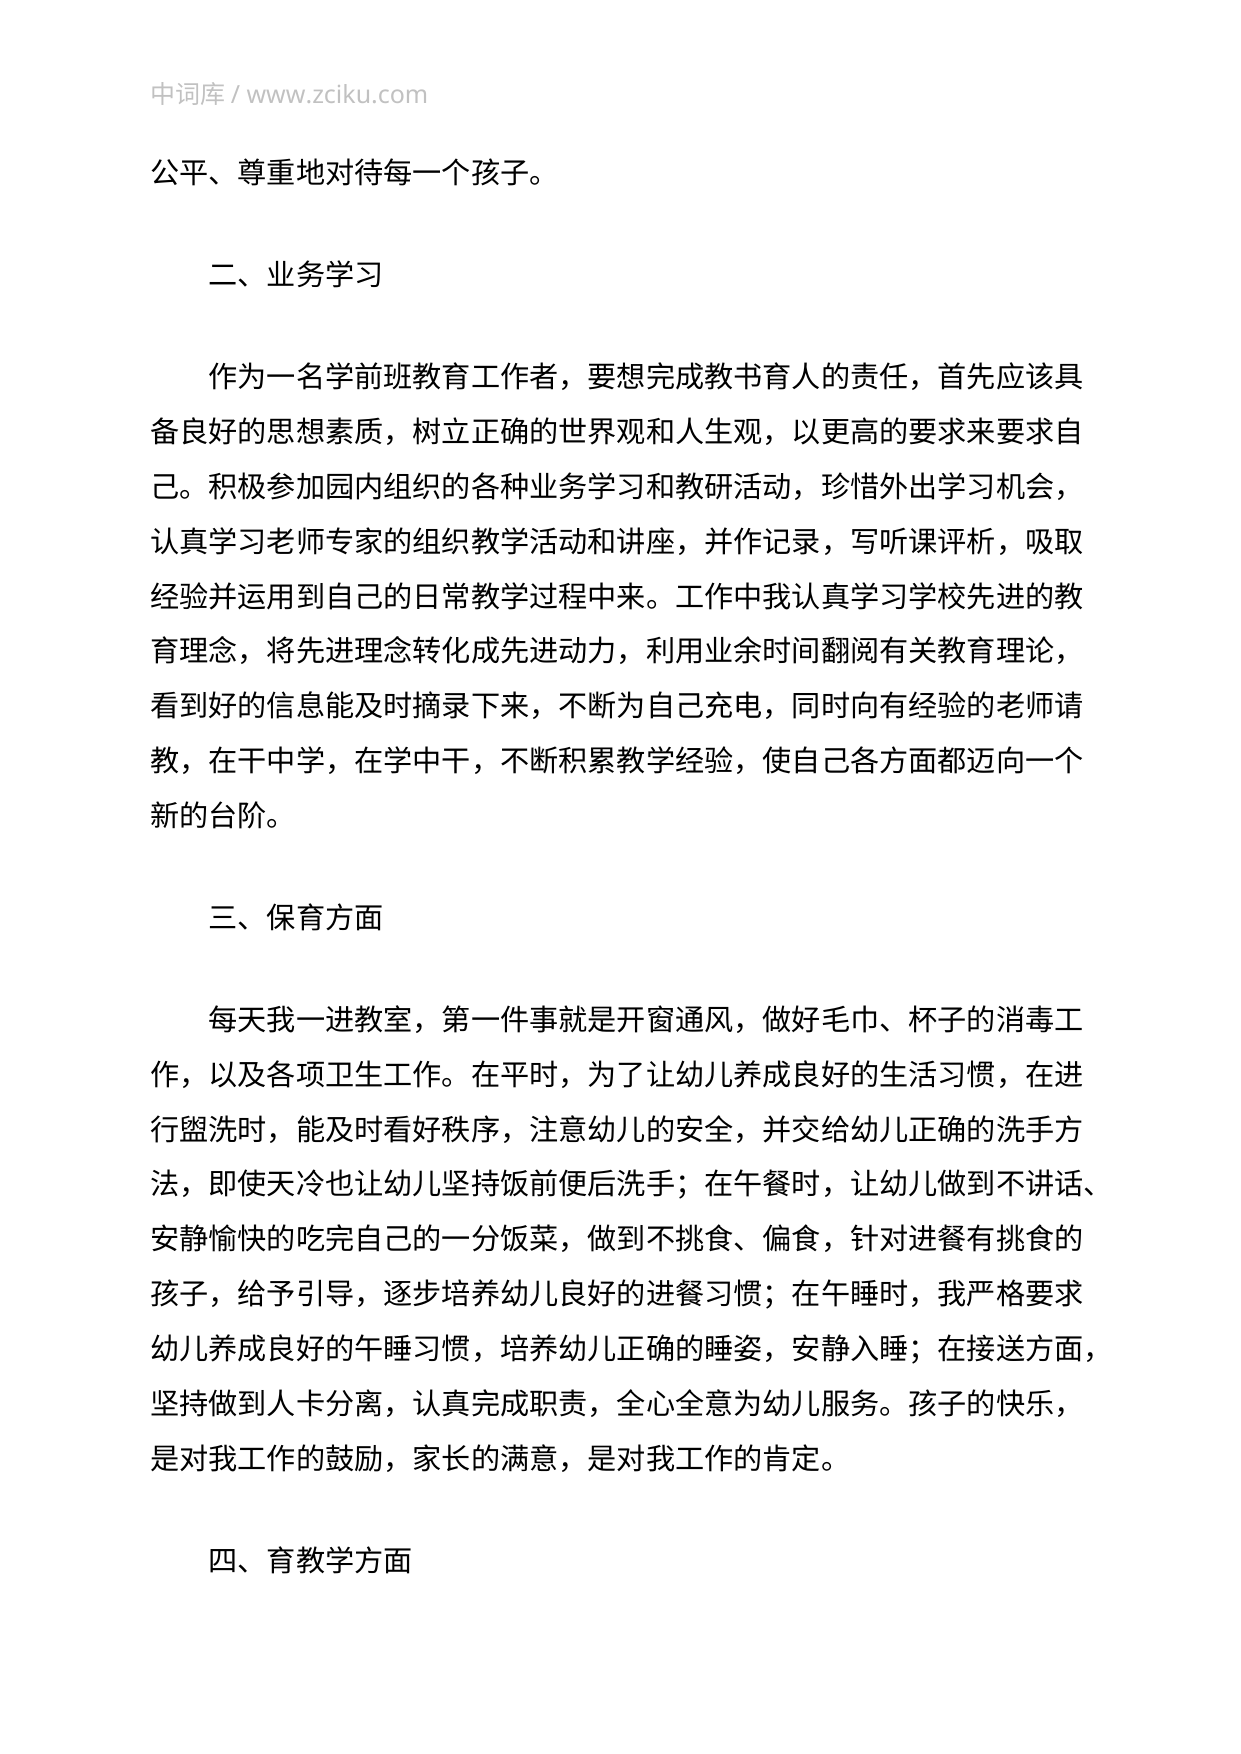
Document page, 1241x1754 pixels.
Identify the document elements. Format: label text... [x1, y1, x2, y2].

text 四、育教学方面 [150, 1537, 1090, 1579]
text 每天我一进教室，第一件事就是开窗通风，做好毛巾、杯子的消毒工作，以及各项卫生工作。在平时，为了让幼儿养成良好的生活习惯，在进行盥洗时，能及时看好秩序，注意幼儿的安全，并交给幼儿正确的洗手方法，即使天冷也让幼儿坚持饭前便后洗手；在午餐时，让幼儿做到不讲话、安静愉快的吃完自己的一分饭菜，做到不挑食、偏食，针对进餐有挑食的孩子，给予引导，逐步培养幼儿良好的进餐习惯；在午睡时，我严格要求幼儿养成良好的午睡习惯，培养幼儿正确的睡姿，安静入睡；在接送方面，坚持做到人卡分离，认真完成职责，全心全意为幼儿服务。孩子的快乐，是对我工作的鼓励，家长的满意，是对我工作的肯定。 [150, 996, 1090, 1478]
text 三、保育方面 [150, 894, 1090, 937]
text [150, 150, 1090, 192]
text 二、业务学习 [150, 252, 1090, 294]
text 作为一名学前班教育工作者，要想完成教书育人的责任，首先应该具备良好的思想素质，树立正确的世界观和人生观，以更高的要求来要求自己。积极参加园内组织的各种业务学习和教研活动，珍惜外出学习机会，认真学习老师专家的组织教学活动和讲座，并作记录，写听课评析，吸取经验并运用到自己的日常教学过程中来。工作中我认真学习学校先进的教育理念，将先进理念转化成先进动力，利用业余时间翻阅有关教育理论，看到好的信息能及时摘录下来，不断为自己充电，同时向有经验的老师请教，在干中学，在学中干，不断积累教学经验，使自己各方面都迈向一个新的台阶。 [150, 353, 1090, 835]
